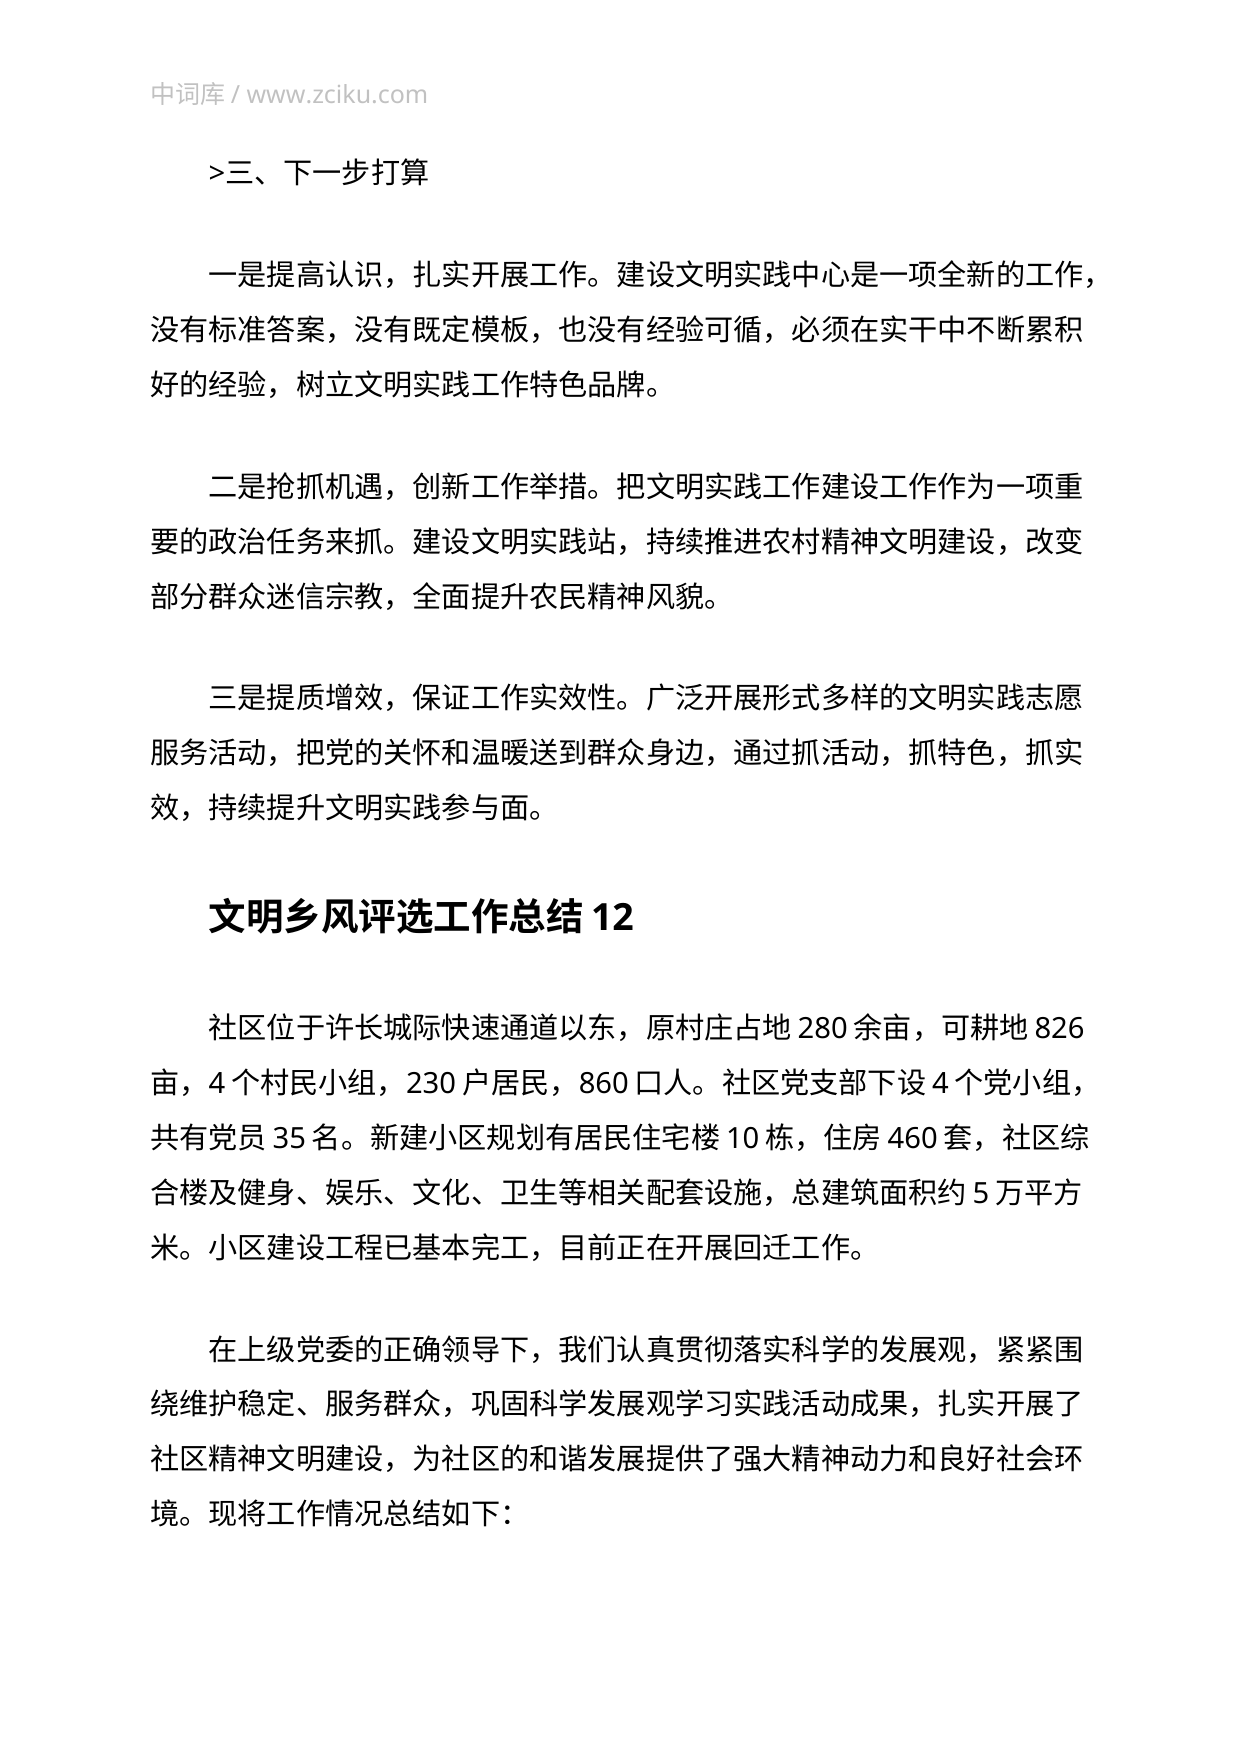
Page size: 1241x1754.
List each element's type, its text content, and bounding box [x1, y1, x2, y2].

text 二是抢抓机遇，创新工作举措。把文明实践工作建设工作作为一项重要的政治任务来抓。建设文明实践站，持续推进农村精神文明建设，改变部分群众迷信宗教，全面提升农民精神风貌。 [150, 463, 1090, 616]
text 文明乡风评选工作总结12 [150, 887, 1090, 941]
text 三是提质增效，保证工作实效性。广泛开展形式多样的文明实践志愿服务活动，把党的关怀和温暖送到群众身边，通过抓活动，抓特色，抓实效，持续提升文明实践参与面。 [150, 675, 1090, 827]
text 一是提高认识，扎实开展工作。建设文明实践中心是一项全新的工作，没有标准答案，没有既定模板，也没有经验可循，必须在实干中不断累积好的经验，树立文明实践工作特色品牌。 [150, 252, 1090, 404]
text 在上级党委的正确领导下，我们认真贯彻落实科学的发展观，紧紧围绕维护稳定、服务群众，巩固科学发展观学习实践活动成果，扎实开展了社区精神文明建设，为社区的和谐发展提供了强大精神动力和良好社会环境。现将工作情况总结如下： [150, 1326, 1090, 1533]
text >三、下一步打算 [150, 150, 1090, 192]
text 社区位于许长城际快速通道以东，原村庄占地280余亩，可耕地826亩，4个村民小组，230户居民，860口人。社区党支部下设4个党小组，共有党员35名。新建小区规划有居民住宅楼10栋，住房460套，社区综合楼及健身、娱乐、文化、卫生等相关配套设施，总建筑面积约5万平方米。小区建设工程已基本完工，目前正在开展回迁工作。 [150, 1004, 1090, 1267]
